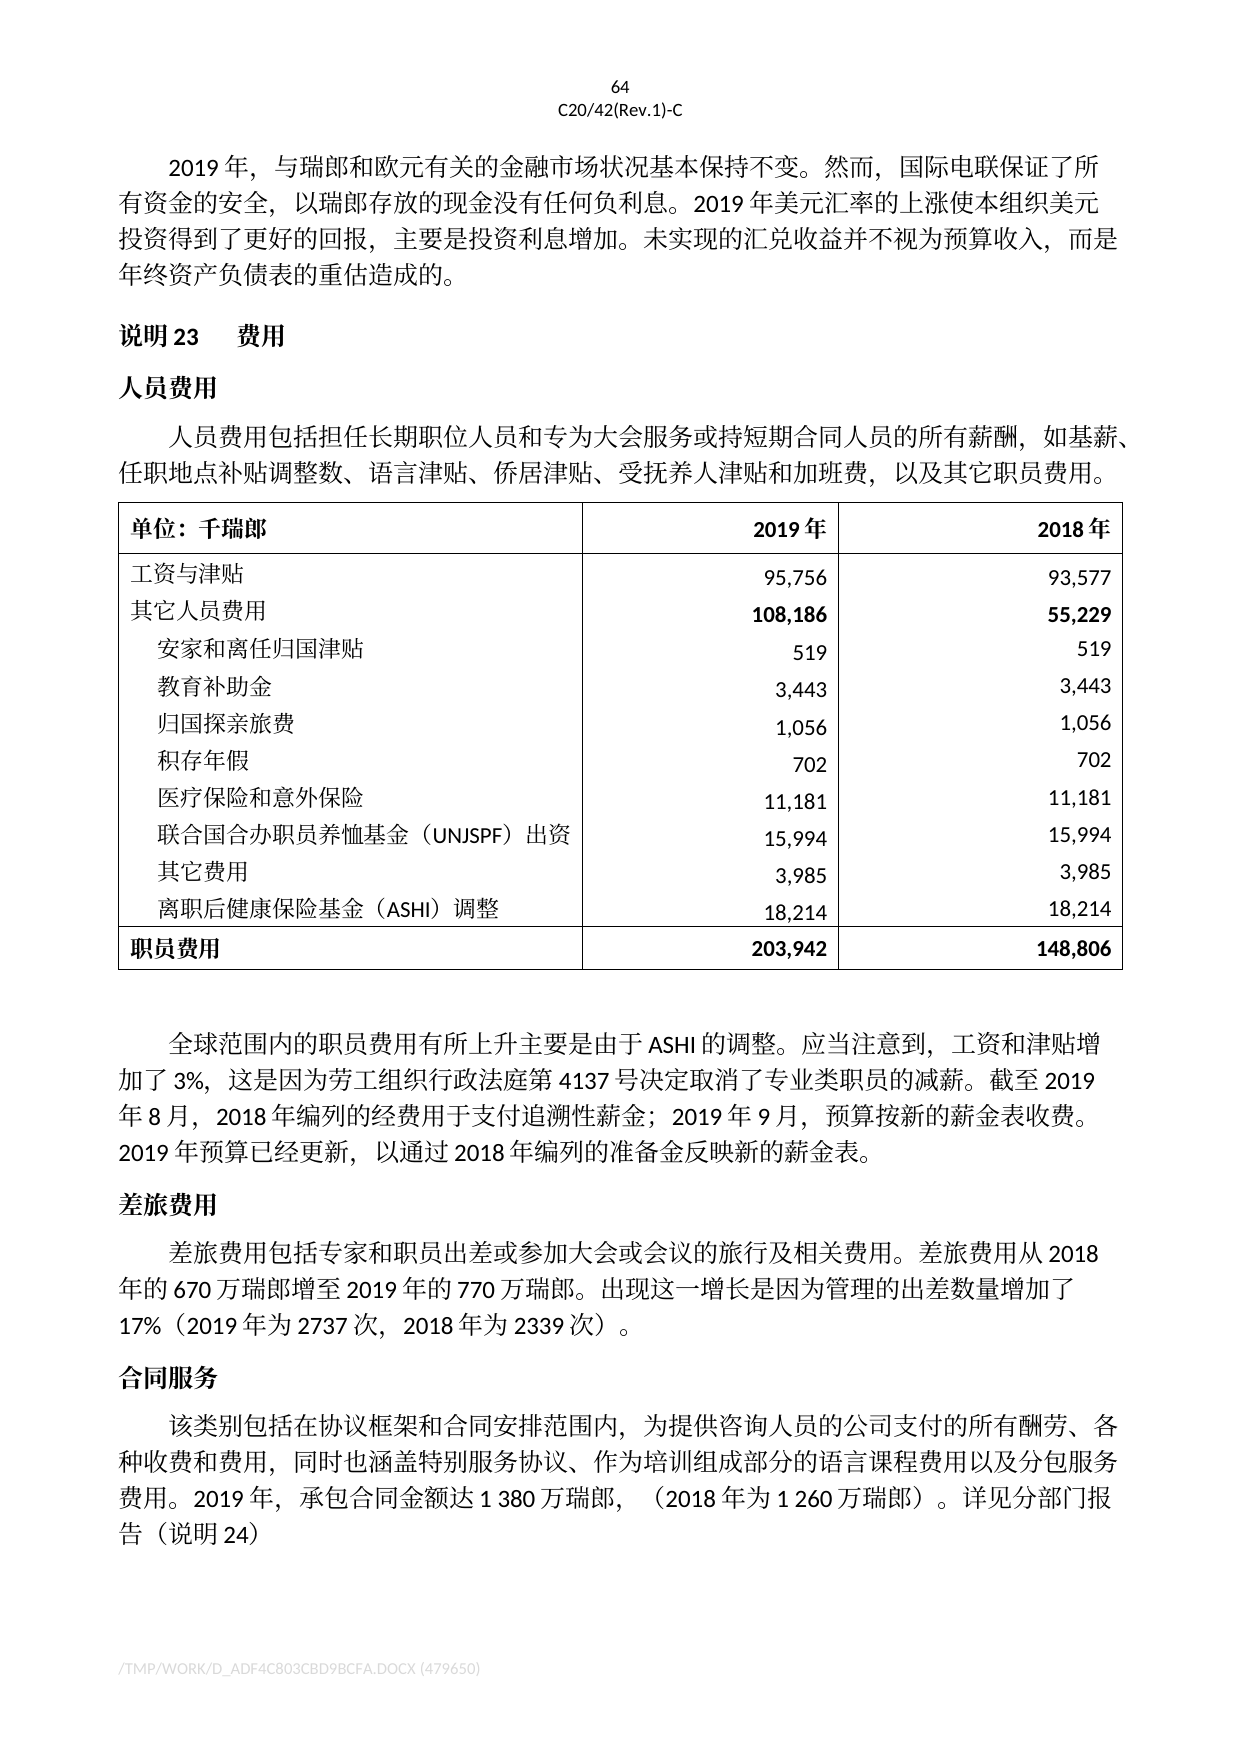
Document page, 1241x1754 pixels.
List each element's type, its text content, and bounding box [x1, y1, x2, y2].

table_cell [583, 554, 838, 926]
text 该类别包括在协议框架和合同安排范围内，为提供咨询人员的公司支付的所有酬劳、各种收费和费用，同时也涵盖特别服务协议、作为培训组成部分的语言课程费用以及分包服务费用。2019年，承包合同金额达1 380万瑞郎，（2018年为1 260万瑞郎）。详见分部门报告（说明24） [118, 1407, 1122, 1551]
subtitle 说明23 费用 [118, 316, 1122, 352]
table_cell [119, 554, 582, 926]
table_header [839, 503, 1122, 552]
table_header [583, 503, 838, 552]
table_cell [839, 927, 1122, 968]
subtitle 差旅费用 [118, 1185, 1122, 1221]
text 人员费用包括担任长期职位人员和专为大会服务或持短期合同人员的所有薪酬，如基薪、任职地点补贴调整数、语言津贴、侨居津贴、受抚养人津贴和加班费，以及其它职员费用。 [118, 417, 1122, 489]
text 2019年，与瑞郎和欧元有关的金融市场状况基本保持不变。然而，国际电联保证了所有资金的安全，以瑞郎存放的现金没有任何负利息。2019年美元汇率的上涨使本组织美元投资得到了更好的回报，主要是投资利息增加。未实现的汇兑收益并不视为预算收入，而是年终资产负债表的重估造成的。 [118, 148, 1122, 291]
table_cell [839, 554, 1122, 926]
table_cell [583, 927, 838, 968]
text 差旅费用包括专家和职员出差或参加大会或会议的旅行及相关费用。差旅费用从2018年的670万瑞郎增至2019年的770万瑞郎。出现这一增长是因为管理的出差数量增加了17%（2019年为2737次，2018年为2339次）。 [118, 1234, 1122, 1342]
subtitle 合同服务 [118, 1358, 1122, 1394]
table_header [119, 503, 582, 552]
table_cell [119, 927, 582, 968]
text 全球范围内的职员费用有所上升主要是由于ASHI的调整。应当注意到，工资和津贴增加了3%，这是因为劳工组织行政法庭第4137号决定取消了专业类职员的减薪。截至2019年8月，2018年编列的经费用于支付追溯性薪金；2019年9月，预算按新的薪金表收费。2019年预算已经更新，以通过2018年编列的准备金反映新的薪金表。 [118, 1025, 1122, 1169]
subtitle 人员费用 [118, 369, 1122, 405]
